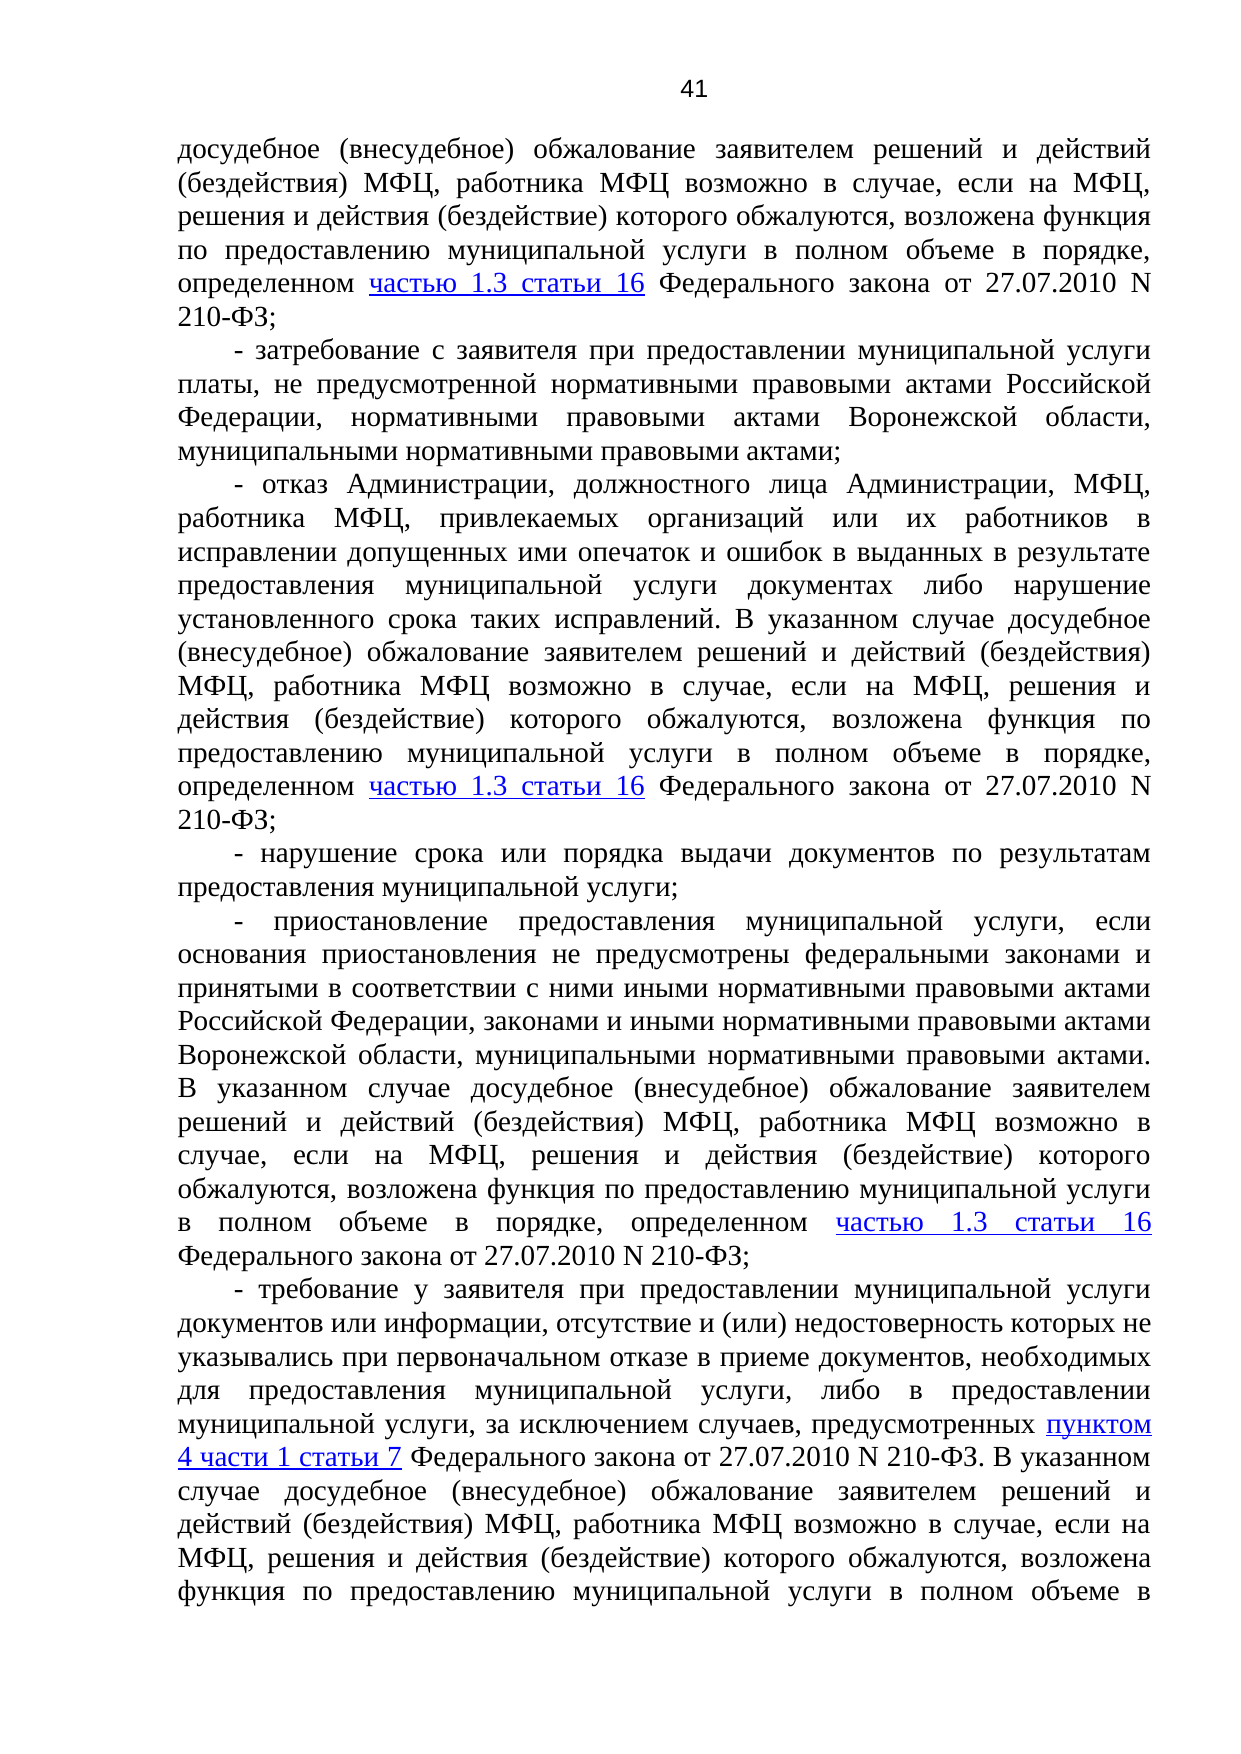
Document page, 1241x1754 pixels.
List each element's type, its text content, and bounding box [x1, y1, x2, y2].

text - приостановление предоставления муниципальной услуги, если основания приостановления не предусмотрены федеральными законами и принятыми в соответствии с ними иными нормативными правовыми актами Российской Федерации, законами и иными нормативными правовыми актами Воронежской области, муниципальными нормативными правовыми актами. В указанном случае досудебное (внесудебное) обжалование заявителем решений и действий (бездействия) МФЦ, работника МФЦ возможно в случае, если на МФЦ, решения и действия (бездействие) которого обжалуются, возложена функция по предоставлению муниципальной услуги в полном объеме в порядке, определенном частью 1.3 статьи 16 Федерального закона от 27.07.2010 N 210-ФЗ; [177, 903, 1152, 1272]
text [177, 1272, 1152, 1607]
text - нарушение срока или порядка выдачи документов по результатам предоставления муниципальной услуги; [177, 836, 1152, 903]
text - отказ Администрации, должностного лица Администрации, МФЦ, работника МФЦ, привлекаемых организаций или их работников в исправлении допущенных ими опечаток и ошибок в выданных в результате предоставления муниципальной услуги документах либо нарушение установленного срока таких исправлений. В указанном случае досудебное (внесудебное) обжалование заявителем решений и действий (бездействия) МФЦ, работника МФЦ возможно в случае, если на МФЦ, решения и действия (бездействие) которого обжалуются, возложена функция по предоставлению муниципальной услуги в полном объеме в порядке, определенном частью 1.3 статьи 16 Федерального закона от 27.07.2010 N 210-ФЗ; [177, 467, 1152, 836]
text - затребование с заявителя при предоставлении муниципальной услуги платы, не предусмотренной нормативными правовыми актами Российской Федерации, нормативными правовыми актами Воронежской области, муниципальными нормативными правовыми актами; [177, 332, 1152, 467]
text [177, 131, 1152, 332]
